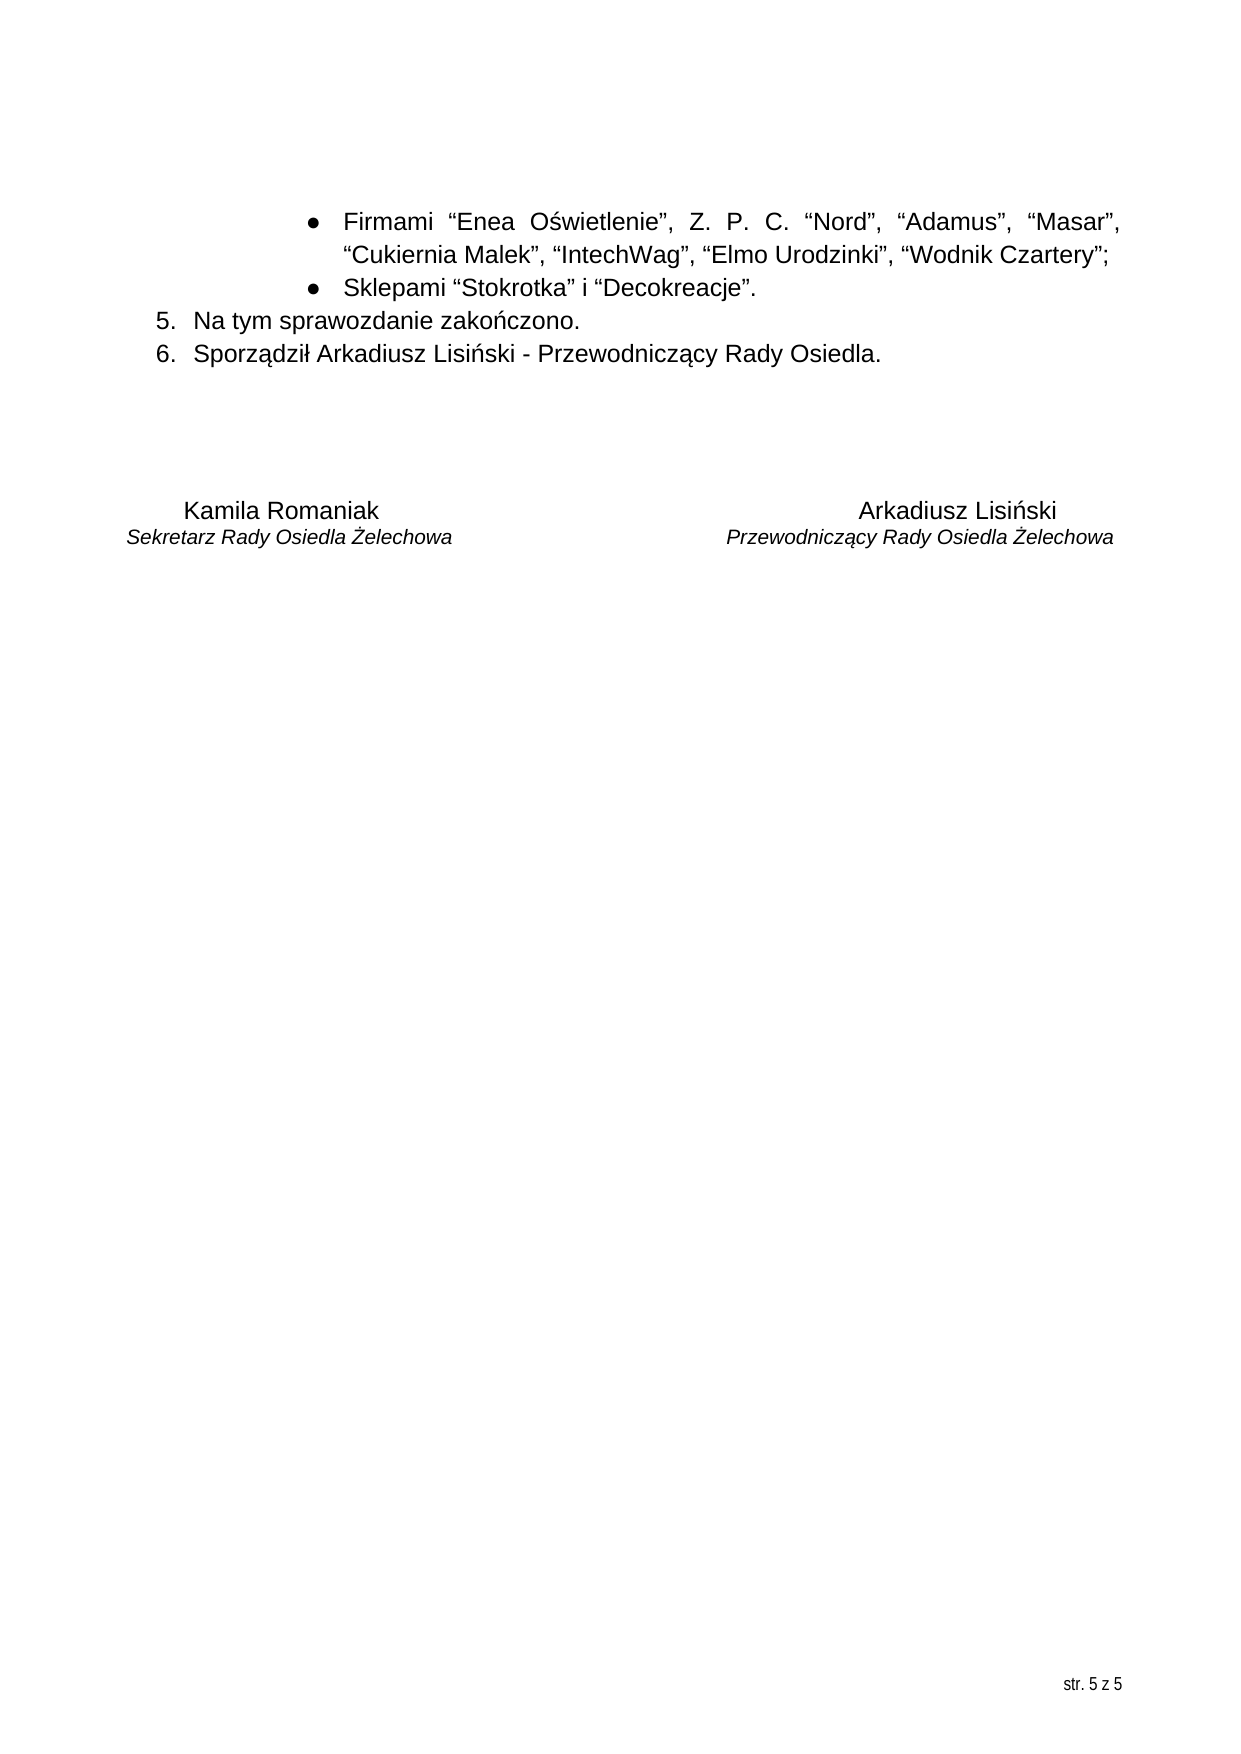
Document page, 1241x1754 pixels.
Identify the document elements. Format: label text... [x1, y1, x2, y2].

list Sporządził Arkadiusz Lisiński - Przewodniczący Rady Osiedla. [156, 339, 1122, 367]
list Sklepami “Stokrotka” i “Decokreacje”. [306, 273, 1122, 301]
list Na tym sprawozdanie zakończono. [156, 306, 1122, 334]
text Sekretarz Rady Osiedla Żelechowa Przewodniczący Rady Osiedla Żelechowa [118, 524, 1122, 548]
list Firmami “Enea Oświetlenie”, Z. P. C. “Nord”, “Adamus”, “Masar”, “Cukiernia Malek”, “IntechWag”, “Elmo Urodzinki”, “Wodnik Czartery”; [306, 207, 1122, 268]
text Kamila Romaniak Arkadiusz Lisiński [118, 496, 1122, 524]
